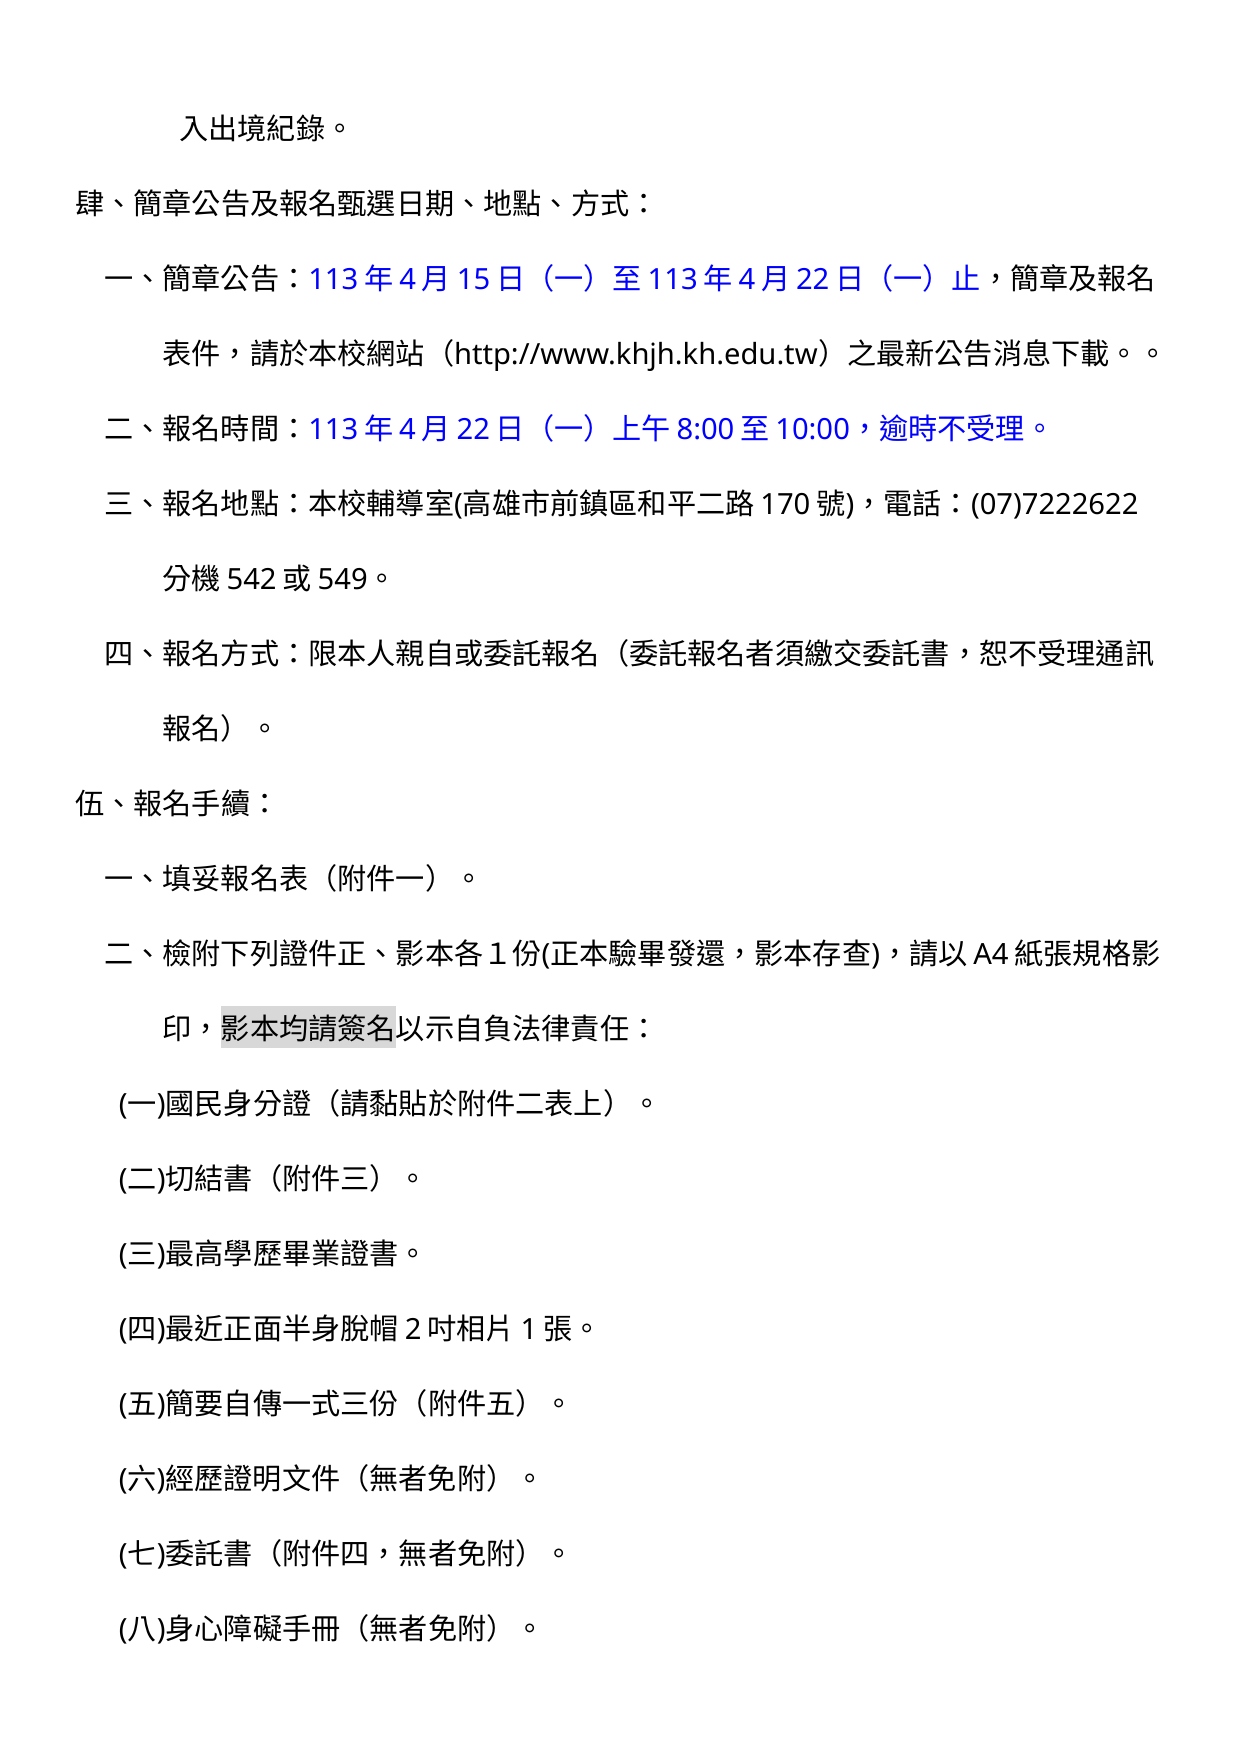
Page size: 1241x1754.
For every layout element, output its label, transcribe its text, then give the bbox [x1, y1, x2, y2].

text (三)最高學歷畢業證書。 [75, 1214, 1165, 1289]
text 伍、報名手續： [75, 764, 1165, 839]
text (四)最近正面半身脫帽2吋相片1張。 [75, 1289, 1165, 1364]
text (六)經歷證明文件（無者免附）。 [118, 1439, 1165, 1514]
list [104, 89, 1165, 164]
text (一)國民身分證（請黏貼於附件二表上）。 [75, 1064, 1165, 1139]
text (八)身心障礙手冊（無者免附）。 [75, 1589, 1165, 1664]
text 一、簡章公告：113年4月15日（一）至113年4月22日（一）止，簡章及報名表件，請於本校網站（http://www.khjh.kh.edu.tw）之最新公告消息下載。。 [104, 239, 1165, 389]
text 三、報名地點：本校輔導室(高雄市前鎮區和平二路170號)，電話：(07)7222622分機542或549。 [104, 464, 1165, 614]
text 一、填妥報名表（附件一）。 [104, 839, 1165, 914]
text (七)委託書（附件四，無者免附）。 [75, 1514, 1165, 1589]
text (二)切結書（附件三）。 [75, 1139, 1165, 1214]
text 肆、簡章公告及報名甄選日期、地點、方式： [75, 164, 1165, 239]
text 二、報名時間：113年4月22日（一）上午8:00至10:00，逾時不受理。 [104, 389, 1165, 464]
text (五)簡要自傳一式三份（附件五）。 [75, 1364, 1165, 1439]
text 二、檢附下列證件正、影本各１份(正本驗畢發還，影本存查)，請以A4紙張規格影印，影本均請簽名以示自負法律責任： [104, 914, 1165, 1064]
text 四、報名方式：限本人親自或委託報名（委託報名者須繳交委託書，恕不受理通訊報名）。 [104, 614, 1165, 764]
